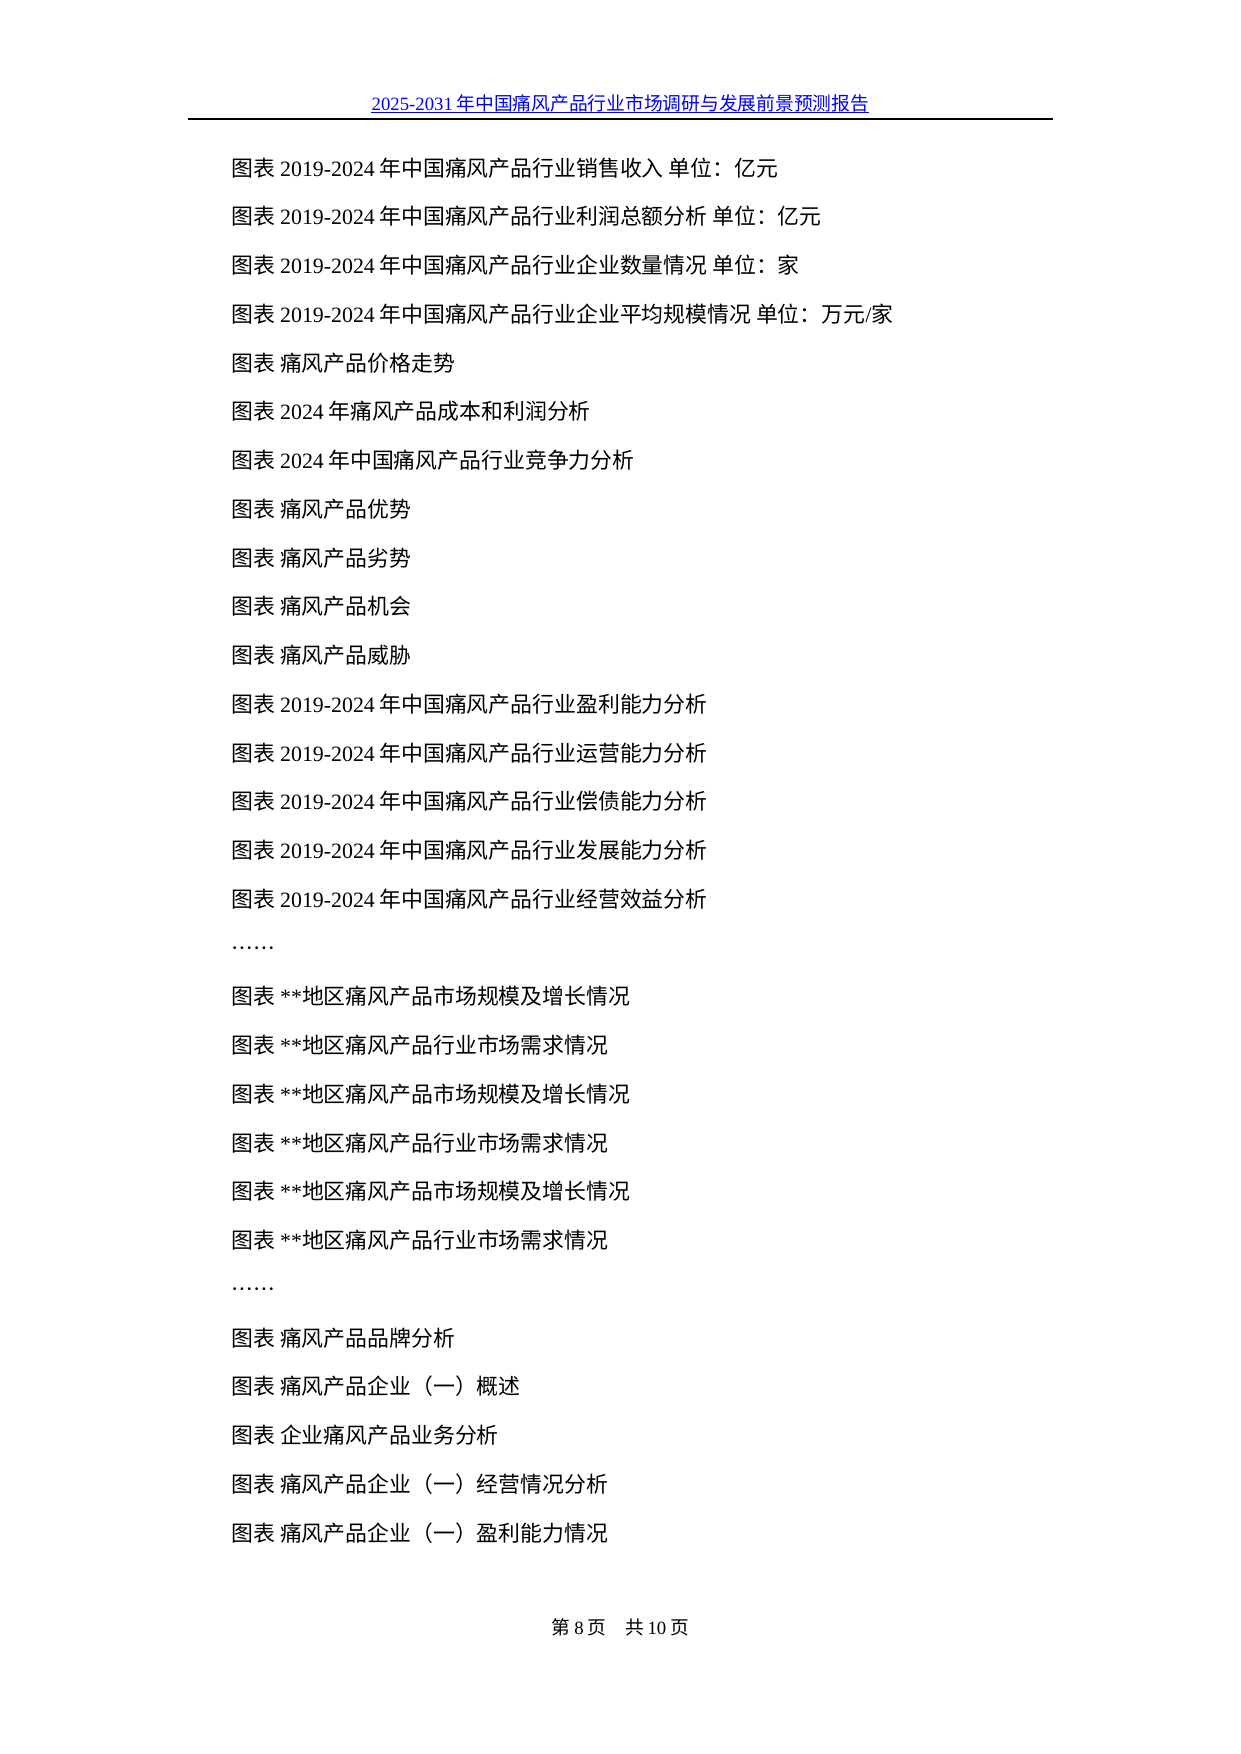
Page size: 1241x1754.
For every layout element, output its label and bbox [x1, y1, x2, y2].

text [187, 150, 1053, 1548]
